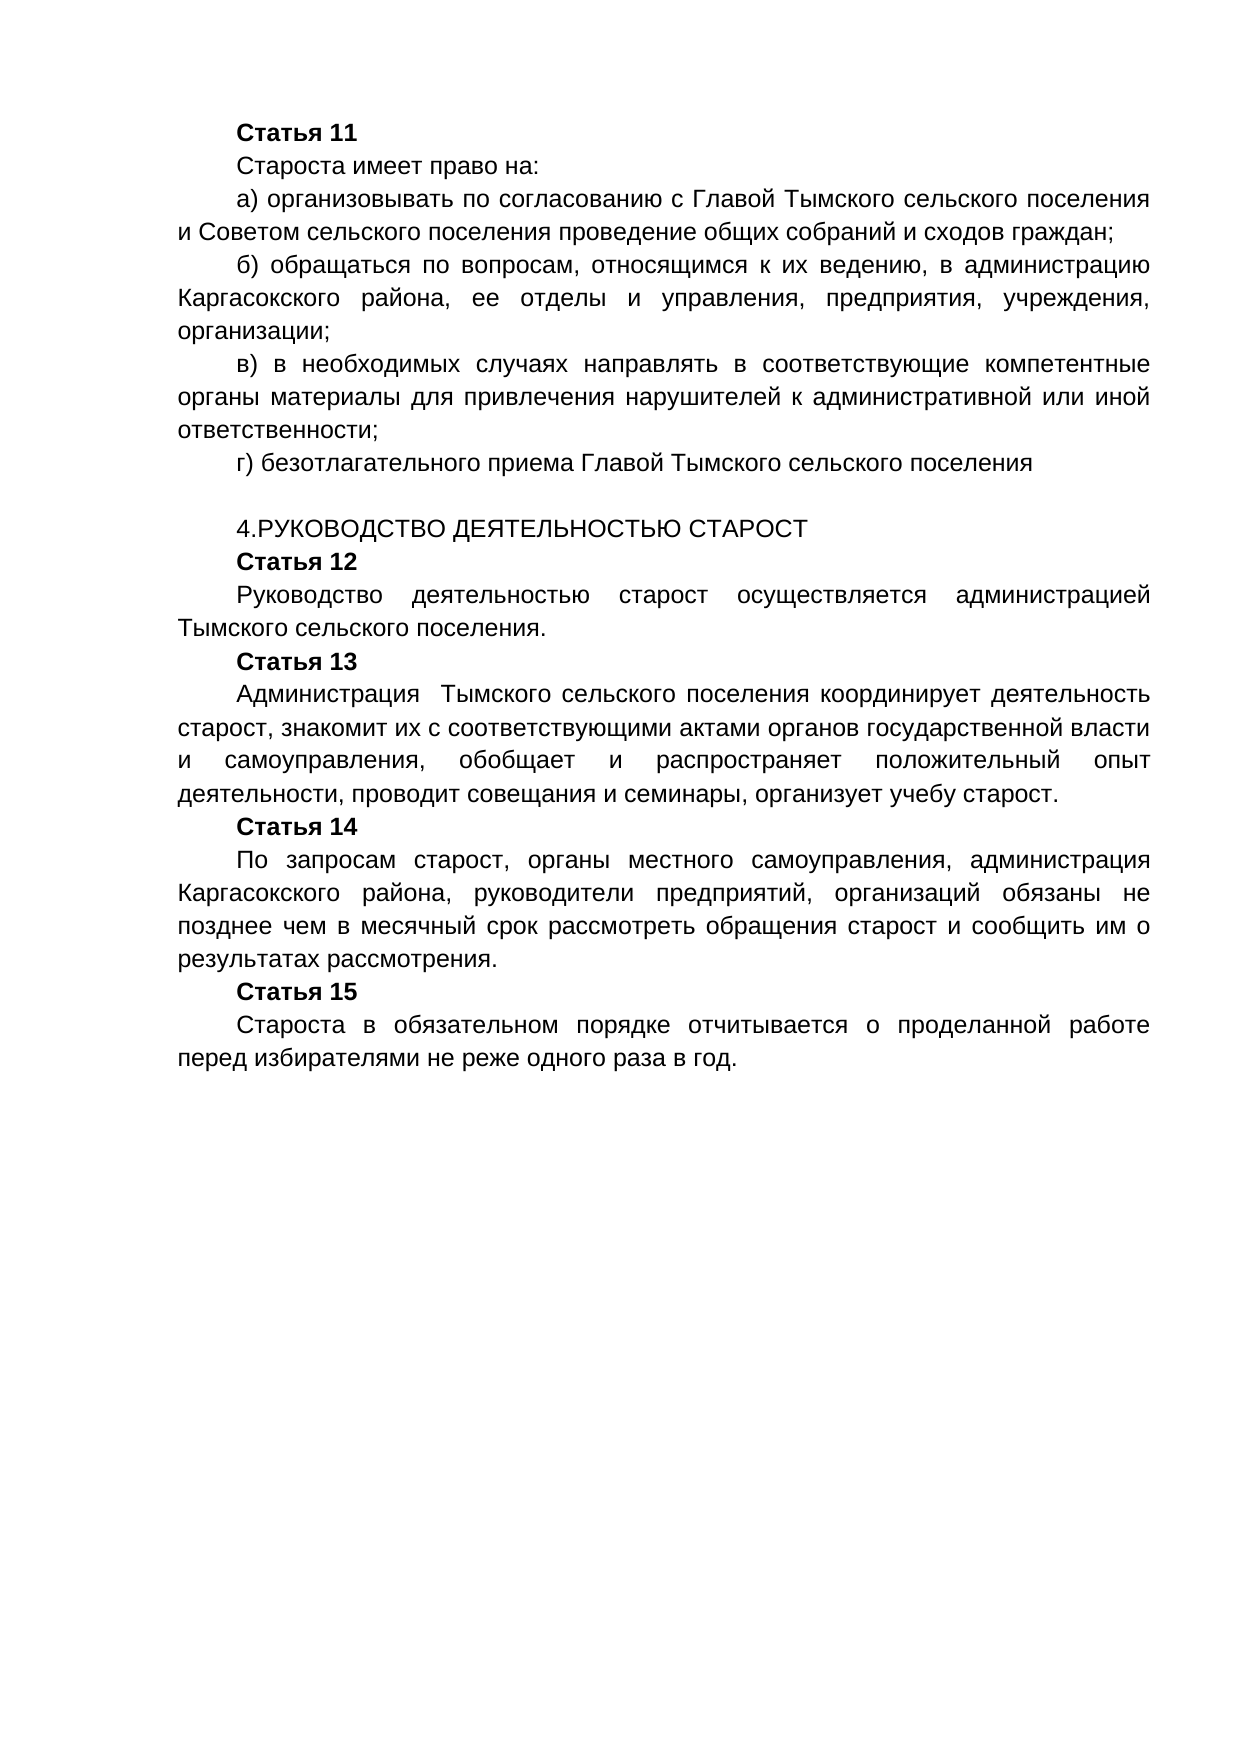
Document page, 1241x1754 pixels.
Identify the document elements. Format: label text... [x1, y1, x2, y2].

text Руководство деятельностью старост осуществляется администрацией Тымского сельского поселения. [177, 580, 1152, 642]
text г) безотлагательного приема Главой Тымского сельского поселения [177, 448, 1152, 477]
text в) в необходимых случаях направлять в соответствующие компетентные органы материалы для привлечения нарушителей к административной или иной ответственности; [177, 349, 1152, 444]
text Статья 12 [177, 547, 1152, 576]
text По запросам старост, органы местного самоуправления, администрация Каргасокского района, руководители предприятий, организаций обязаны не позднее чем в месячный срок рассмотреть обращения старост и сообщить им о результатах рассмотрения. [177, 844, 1152, 972]
text Администрация Тымского сельского поселения координирует деятельность старост, знакомит их с соответствующими актами органов государственной власти и самоуправления, обобщает и распространяет положительный опыт деятельности, проводит совещания и семинары, организует учебу старост. [177, 679, 1152, 807]
text а) организовывать по согласованию с Главой Тымского сельского поселения и Советом сельского поселения проведение общих собраний и сходов граждан; [177, 184, 1152, 246]
text Статья 15 [177, 977, 1152, 1005]
text б) обращаться по вопросам, относящимся к их ведению, в администрацию Каргасокского района, ее отделы и управления, предприятия, учреждения, организации; [177, 250, 1152, 345]
text 4.РУКОВОДСТВО ДЕЯТЕЛЬНОСТЬЮ СТАРОСТ [177, 514, 1152, 543]
text Статья 13 [177, 646, 1152, 675]
text Статья 14 [177, 812, 1152, 840]
text Староста в обязательном порядке отчитывается о проделанной работе перед избирателями не реже одного раза в год. [177, 1010, 1152, 1071]
text Староста имеет право на: [177, 151, 1152, 180]
text Статья 11 [177, 118, 1152, 147]
